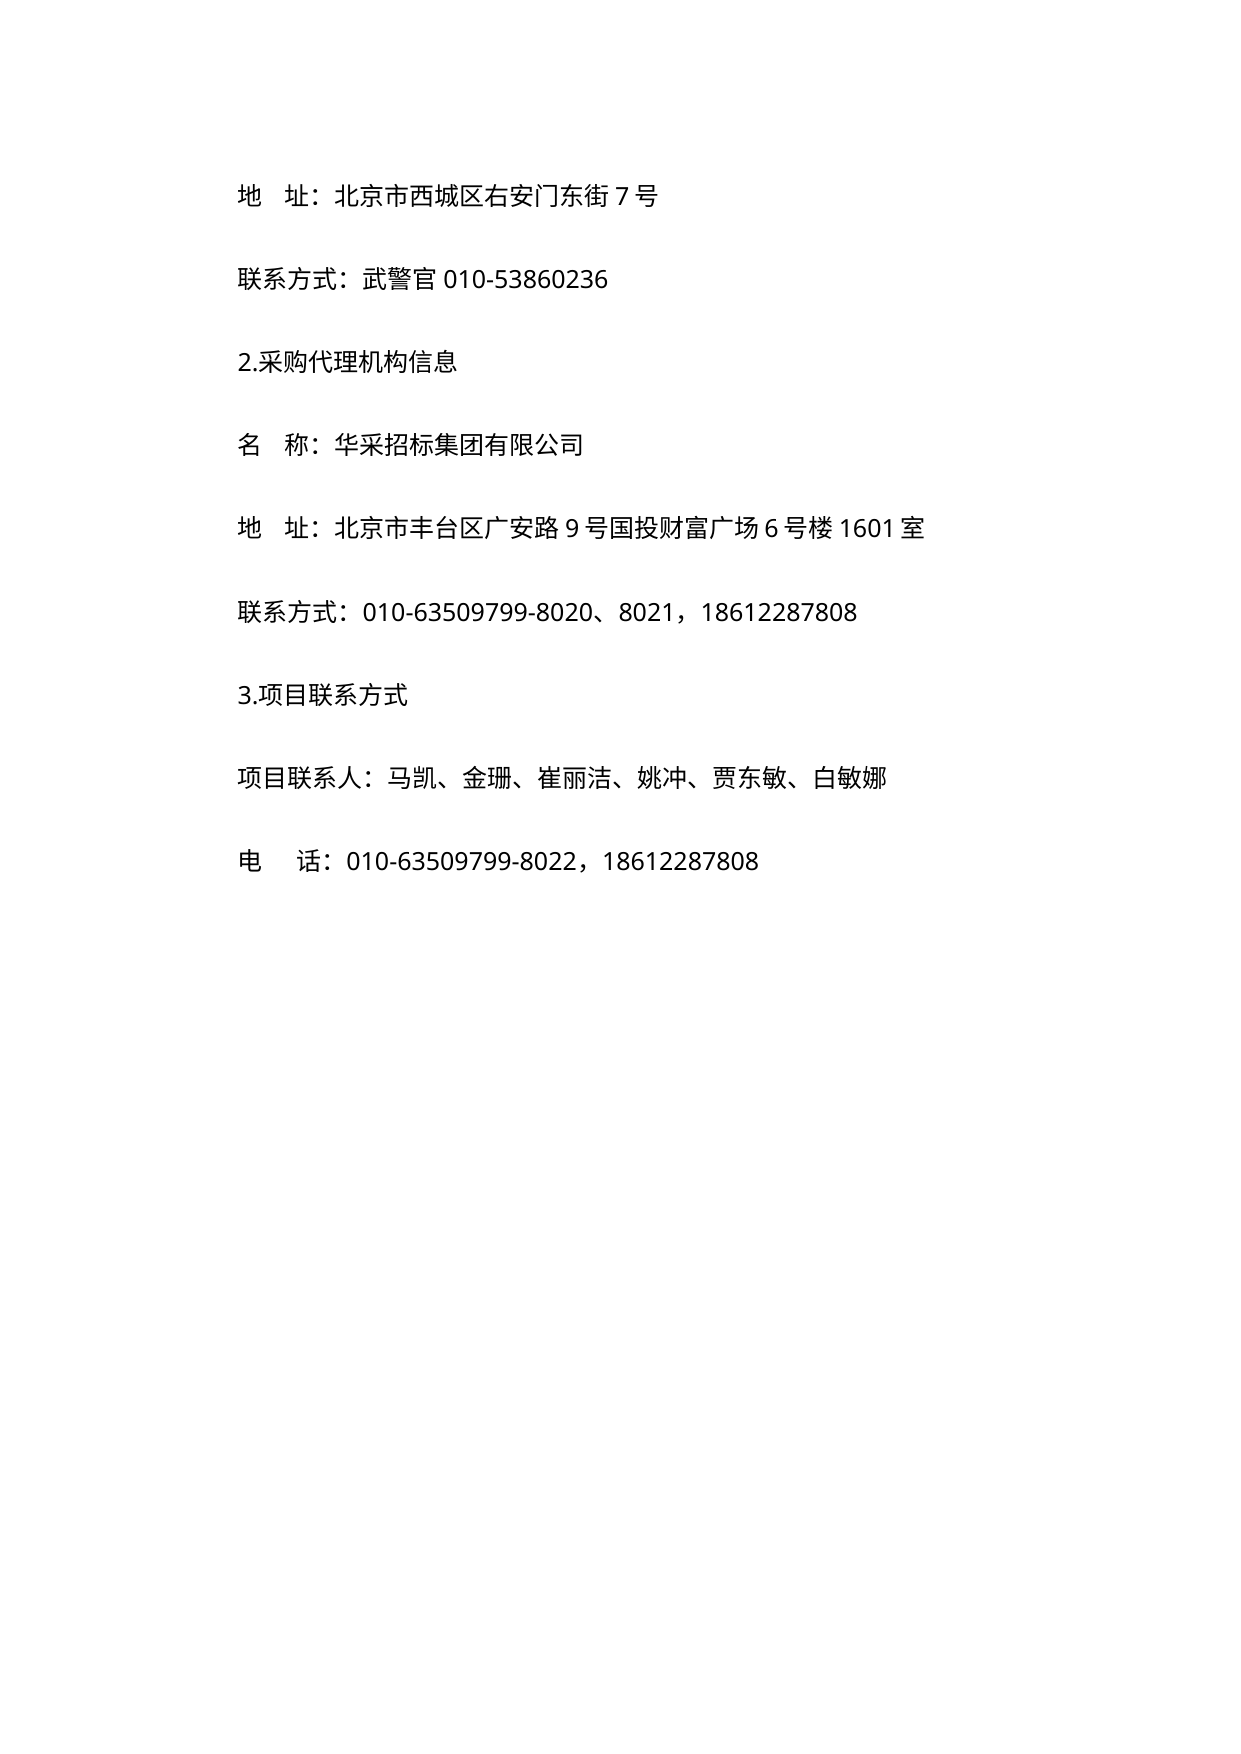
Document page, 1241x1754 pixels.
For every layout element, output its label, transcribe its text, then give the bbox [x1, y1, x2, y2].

text 3.项目联系方式 [187, 661, 1053, 726]
text 项目联系人：马凯、金珊、崔丽洁、姚冲、贾东敏、白敏娜 [187, 744, 1053, 809]
text 地 址：北京市西城区右安门东街7号 [187, 162, 1053, 227]
text 2.采购代理机构信息 [187, 328, 1053, 393]
text 电 话：010-63509799-8022，18612287808 [187, 827, 1053, 892]
text 联系方式：武警官 010-53860236 [187, 245, 1053, 310]
text 地 址：北京市丰台区广安路9号国投财富广场6号楼1601室 [187, 494, 1053, 559]
text 名 称：华采招标集团有限公司 [187, 411, 1053, 476]
text 联系方式：010-63509799-8020、8021，18612287808 [187, 578, 1053, 643]
